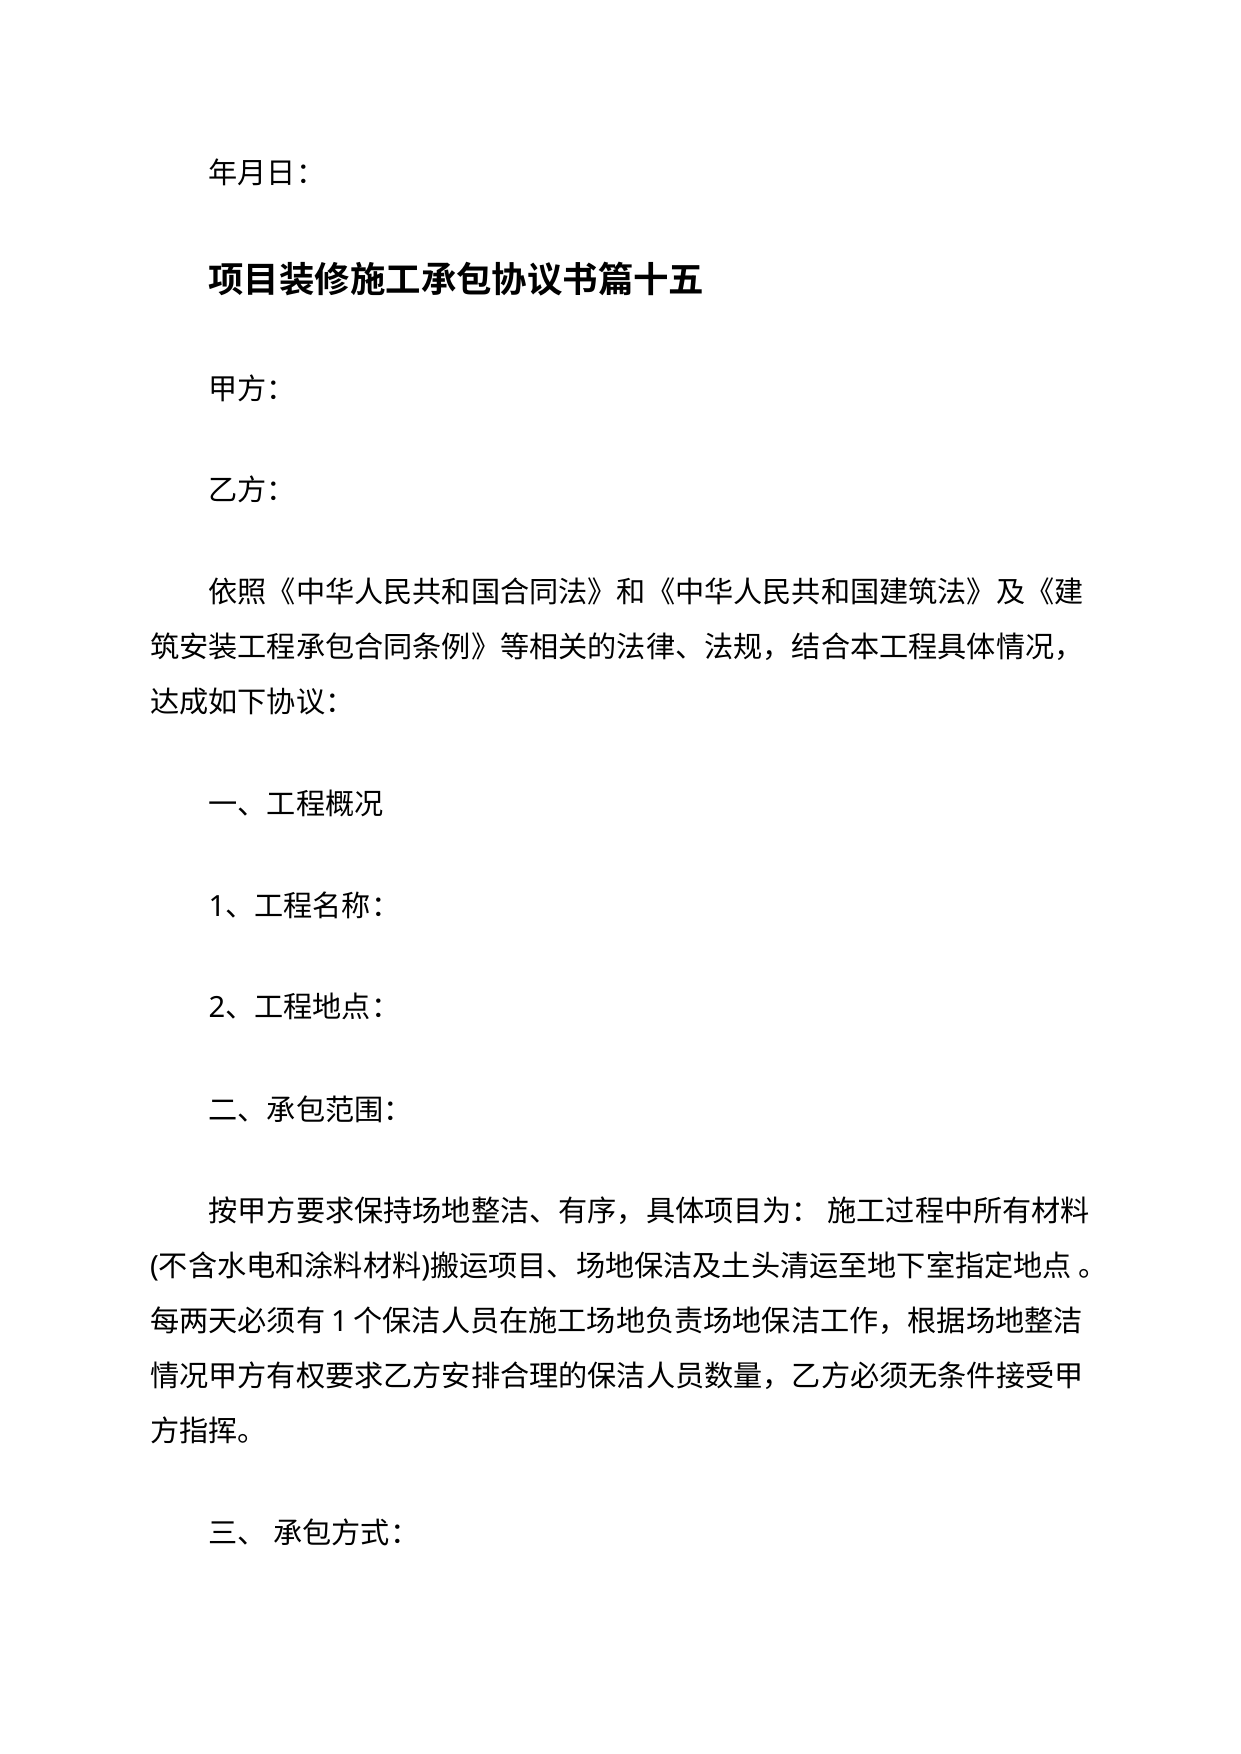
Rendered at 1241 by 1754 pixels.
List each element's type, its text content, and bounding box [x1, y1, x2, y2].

text 1、工程名称： [150, 882, 1090, 924]
text 乙方： [150, 467, 1090, 509]
text 三、 承包方式： [150, 1509, 1090, 1552]
text 按甲方要求保持场地整洁、有序，具体项目为： 施工过程中所有材料(不含水电和涂料材料)搬运项目、场地保洁及土头清运至地下室指定地点 。每两天必须有1个保洁人员在施工场地负责场地保洁工作，根据场地整洁情况甲方有权要求乙方安排合理的保洁人员数量，乙方必须无条件接受甲方指挥。 [150, 1188, 1090, 1450]
text 2、工程地点： [150, 984, 1090, 1026]
text 年月日： [150, 150, 1090, 192]
text 一、工程概况 [150, 780, 1090, 823]
text 项目装修施工承包协议书篇十五 [150, 252, 1090, 303]
text 二、承包范围： [150, 1086, 1090, 1128]
text 依照《中华人民共和国合同法》和《中华人民共和国建筑法》及《建筑安装工程承包合同条例》等相关的法律、法规，结合本工程具体情况，达成如下协议： [150, 569, 1090, 721]
text 甲方： [150, 365, 1090, 407]
